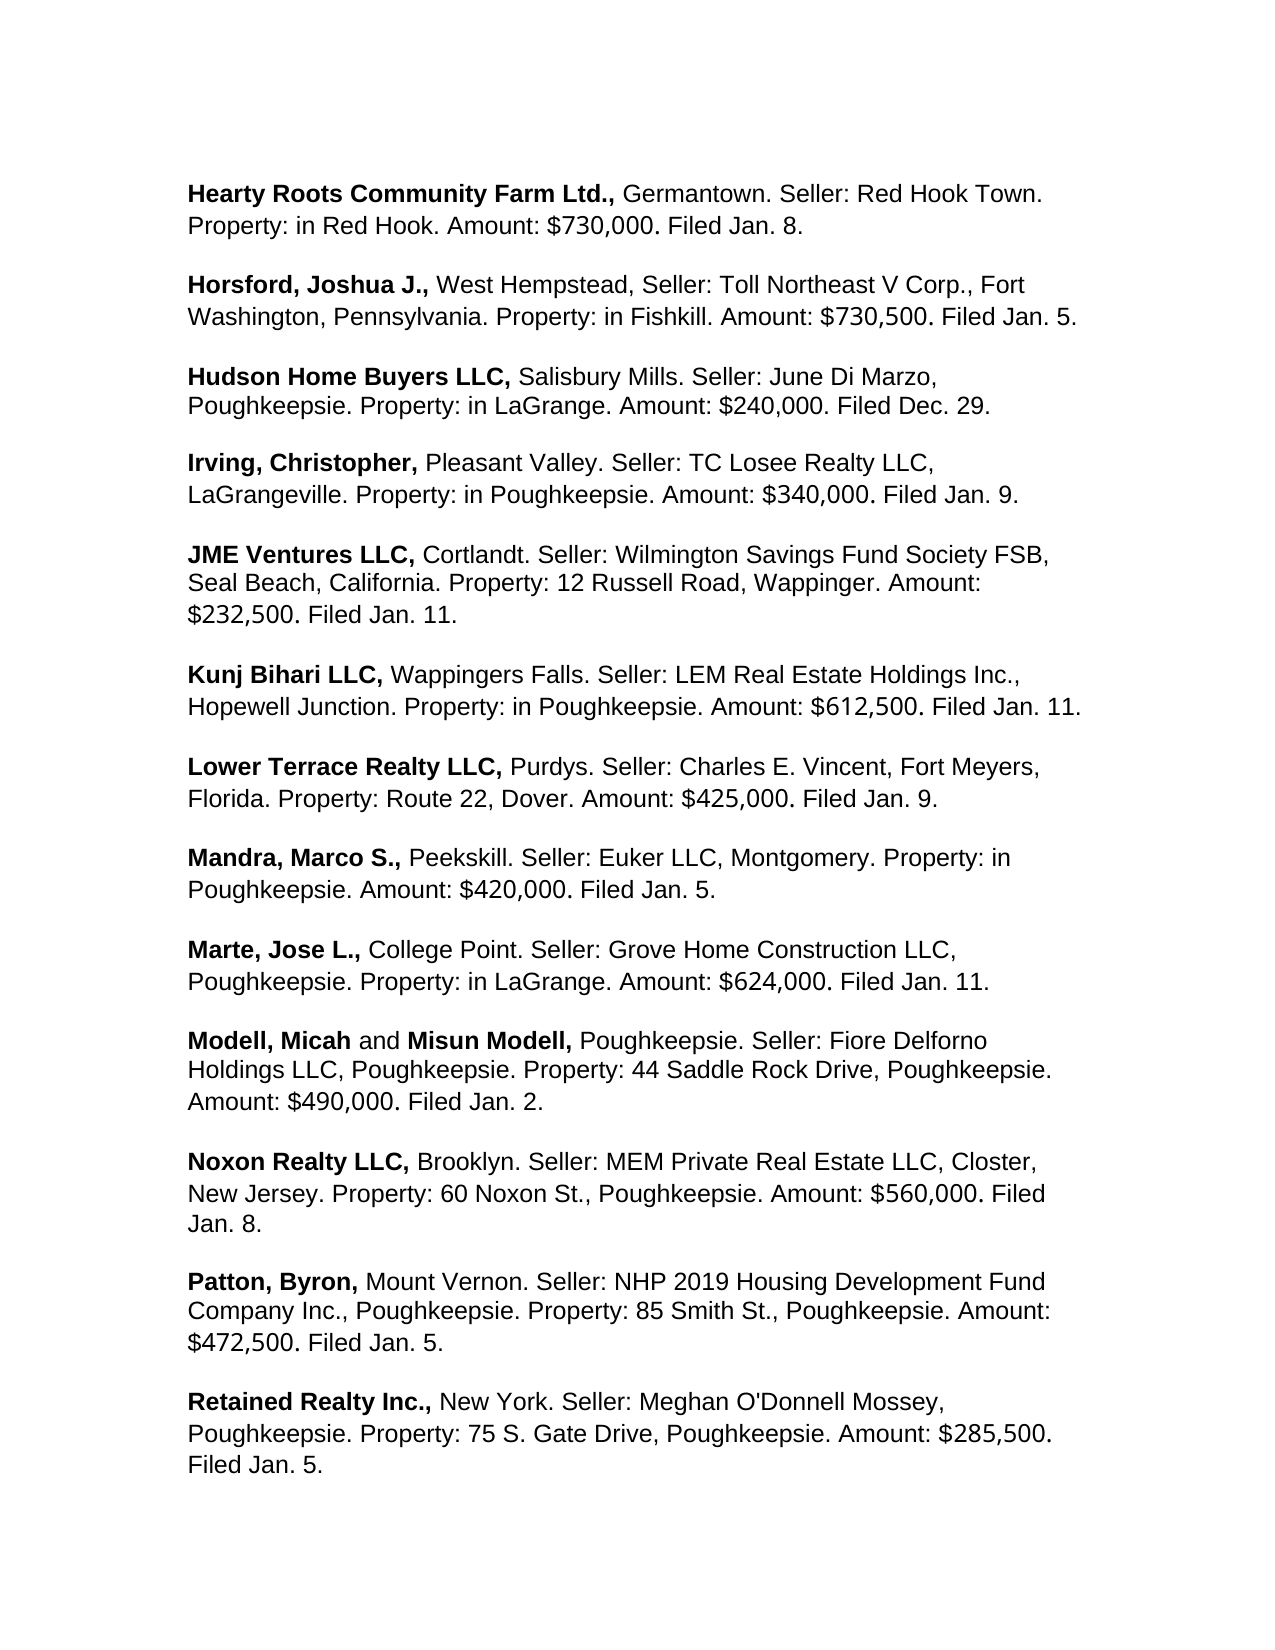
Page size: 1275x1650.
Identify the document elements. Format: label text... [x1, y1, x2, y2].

text Retained Realty Inc., New York. Seller: Meghan O'Donnell Mossey, Poughkeepsie. Property: 75 S. Gate Drive, Poughkeepsie. Amount: $285,500. Filed Jan. 5. [187, 1387, 1087, 1479]
text Irving, Christopher, Pleasant Valley. Seller: TC Losee Realty LLC, LaGrangeville. Property: in Poughkeepsie. Amount: $340,000. Filed Jan. 9. [187, 448, 1087, 511]
text Hudson Home Buyers LLC, Salisbury Mills. Seller: June Di Marzo, Poughkeepsie. Property: in LaGrange. Amount: $240,000. Filed Dec. 29. [187, 362, 1087, 419]
text Kunj Bihari LLC, Wappingers Falls. Seller: LEM Real Estate Holdings Inc., Hopewell Junction. Property: in Poughkeepsie. Amount: $612,500. Filed Jan. 11. [187, 660, 1087, 723]
text Horsford, Joshua J., West Hempstead, Seller: Toll Northeast V Corp., Fort Washington, Pennsylvania. Property: in Fishkill. Amount: $730,500. Filed Jan. 5. [187, 270, 1087, 333]
text Mandra, Marco S., Peekskill. Seller: Euker LLC, Montgomery. Property: in Poughkeepsie. Amount: $420,000. Filed Jan. 5. [187, 843, 1087, 906]
text Lower Terrace Realty LLC, Purdys. Seller: Charles E. Vincent, Fort Meyers, Florida. Property: Route 22, Dover. Amount: $425,000. Filed Jan. 9. [187, 752, 1087, 814]
text Patton, Byron, Mount Vernon. Seller: NHP 2019 Housing Development Fund Company Inc., Poughkeepsie. Property: 85 Smith St., Poughkeepsie. Amount: $472,500. Filed Jan. 5. [187, 1267, 1087, 1358]
text Hearty Roots Community Farm Ltd., Germantown. Seller: Red Hook Town. Property: in Red Hook. Amount: $730,000. Filed Jan. 8. [187, 179, 1087, 242]
text JME Ventures LLC, Cortlandt. Seller: Wilmington Savings Fund Society FSB, Seal Beach, California. Property: 12 Russell Road, Wappinger. Amount: $232,500. Filed Jan. 11. [187, 540, 1087, 631]
text Modell, Micah and Misun Modell, Poughkeepsie. Seller: Fiore Delforno Holdings LLC, Poughkeepsie. Property: 44 Saddle Rock Drive, Poughkeepsie. Amount: $490,000. Filed Jan. 2. [187, 1026, 1087, 1118]
text Noxon Realty LLC, Brooklyn. Seller: MEM Private Real Estate LLC, Closter, New Jersey. Property: 60 Noxon St., Poughkeepsie. Amount: $560,000. Filed Jan. 8. [187, 1147, 1087, 1238]
text Marte, Jose L., College Point. Seller: Grove Home Construction LLC, Poughkeepsie. Property: in LaGrange. Amount: $624,000. Filed Jan. 11. [187, 935, 1087, 997]
